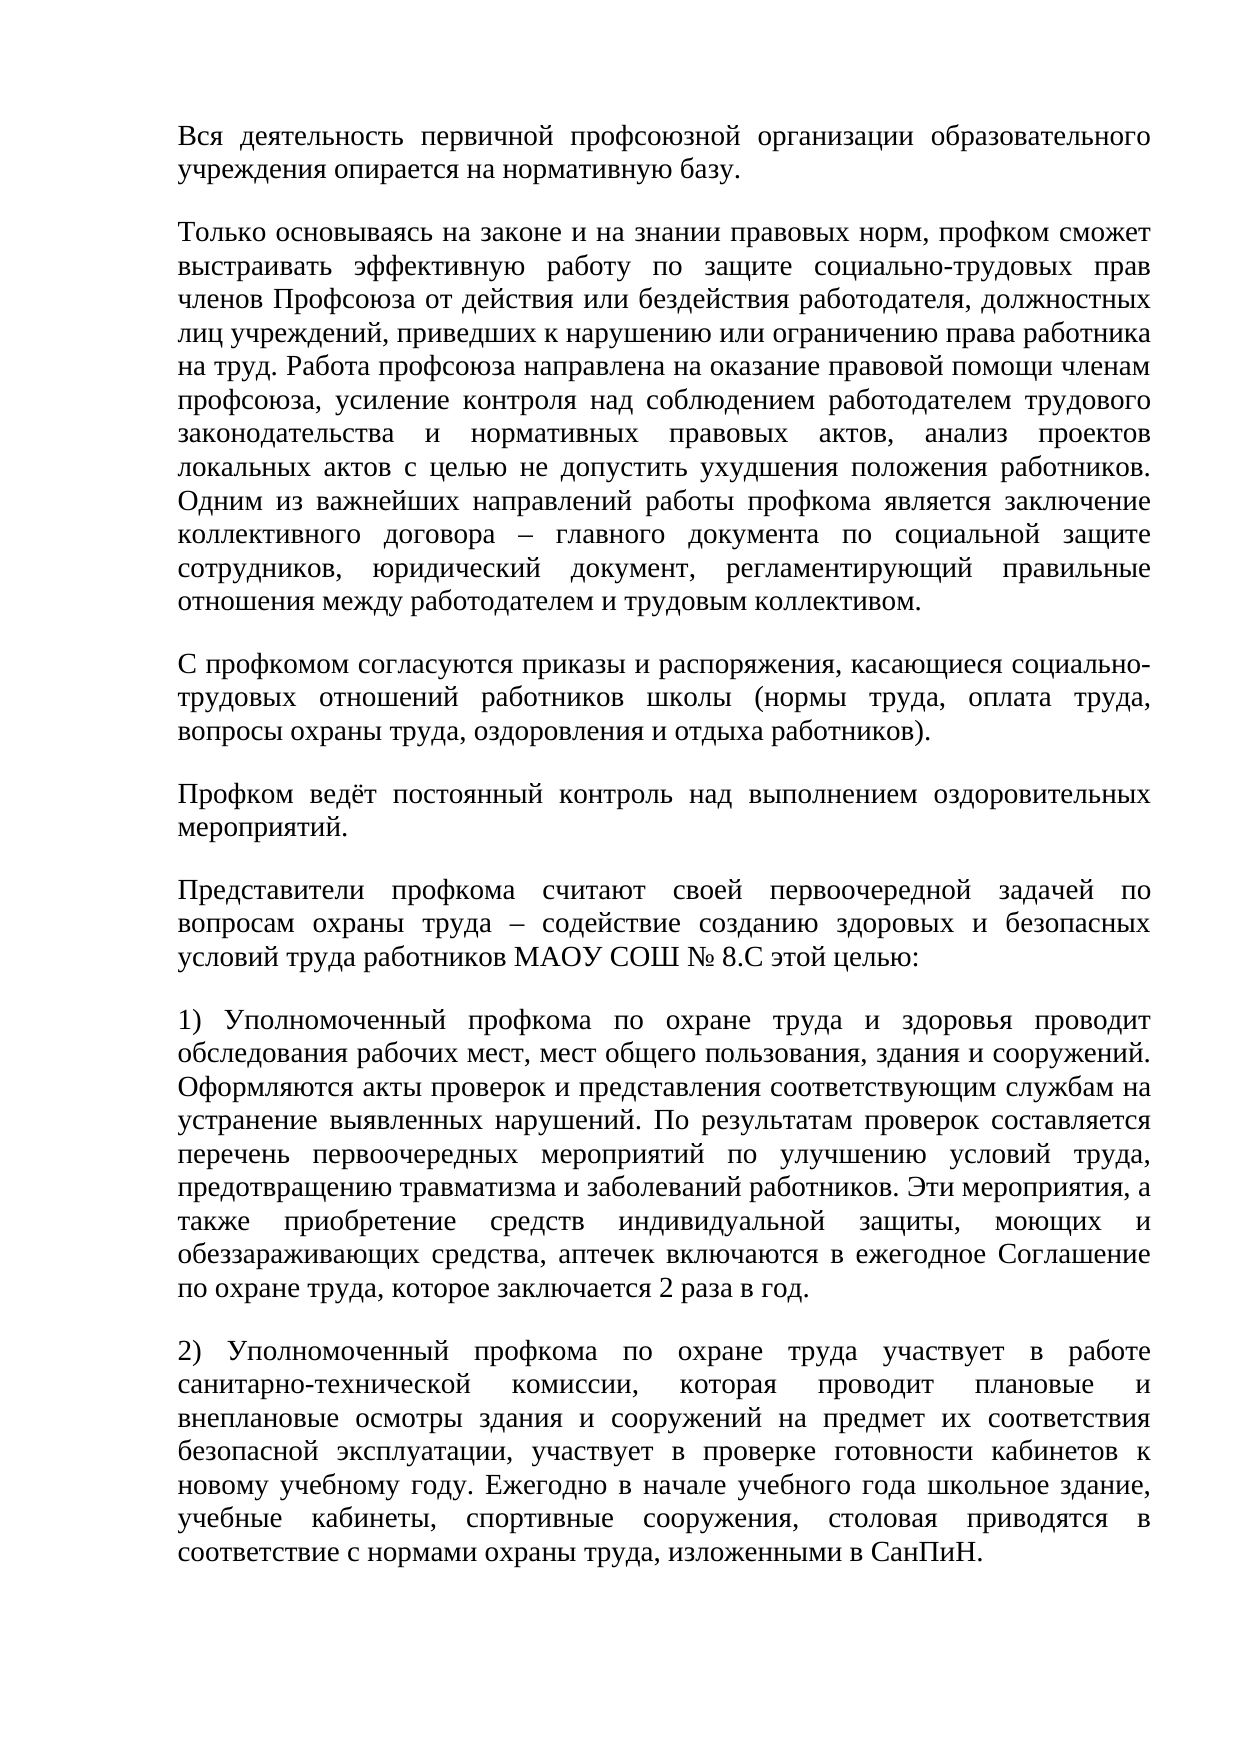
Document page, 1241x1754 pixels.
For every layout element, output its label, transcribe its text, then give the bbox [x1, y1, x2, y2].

text 1) Уполномоченный профкома по охране труда и здоровья проводит обследования рабочих мест, мест общего пользования, здания и сооружений. Оформляются акты проверок и представления соответствующим службам на устранение выявленных нарушений. По результатам проверок составляется перечень первоочередных мероприятий по улучшению условий труда, предотвращению травматизма и заболеваний работников. Эти мероприятия, а также приобретение средств индивидуальной защиты, моющих и обеззараживающих средства, аптечек включаются в ежегодное Соглашение по охране труда, которое заключается 2 раза в год. [177, 1002, 1152, 1304]
text С профкомом согласуются приказы и распоряжения, касающиеся социально-трудовых отношений работников школы (нормы труда, оплата труда, вопросы охраны труда, оздоровления и отдыха работников). [177, 646, 1152, 747]
text Вся деятельность первичной профсоюзной организации образовательного учреждения опирается на нормативную базу. [177, 118, 1152, 185]
text Представители профкома считают своей первоочередной задачей по вопросам охраны труда – содействие созданию здоровых и безопасных условий труда работников МАОУ СОШ № 8.С этой целью: [177, 872, 1152, 973]
text Профком ведёт постоянный контроль над выполнением оздоровительных мероприятий. [177, 776, 1152, 843]
text 2) Уполномоченный профкома по охране труда участвует в работе санитарно-технической комиссии, которая проводит плановые и внеплановые осмотры здания и сооружений на предмет их соответствия безопасной эксплуатации, участвует в проверке готовности кабинетов к новому учебному году. Ежегодно в начале учебного года школьное здание, учебные кабинеты, спортивные сооружения, столовая приводятся в соответствие с нормами охраны труда, изложенными в СанПиН. [177, 1333, 1152, 1568]
text Только основываясь на законе и на знании правовых норм, профком сможет выстраивать эффективную работу по защите социально-трудовых прав членов Профсоюза от действия или бездействия работодателя, должностных лиц учреждений, приведших к нарушению или ограничению права работника на труд. Работа профсоюза направлена на оказание правовой помощи членам профсоюза, усиление контроля над соблюдением работодателем трудового законодательства и нормативных правовых актов, анализ проектов локальных актов с целью не допустить ухудшения положения работников. Одним из важнейших направлений работы профкома является заключение коллективного договора – главного документа по социальной защите сотрудников, юридический документ, регламентирующий правильные отношения между работодателем и трудовым коллективом. [177, 214, 1152, 617]
